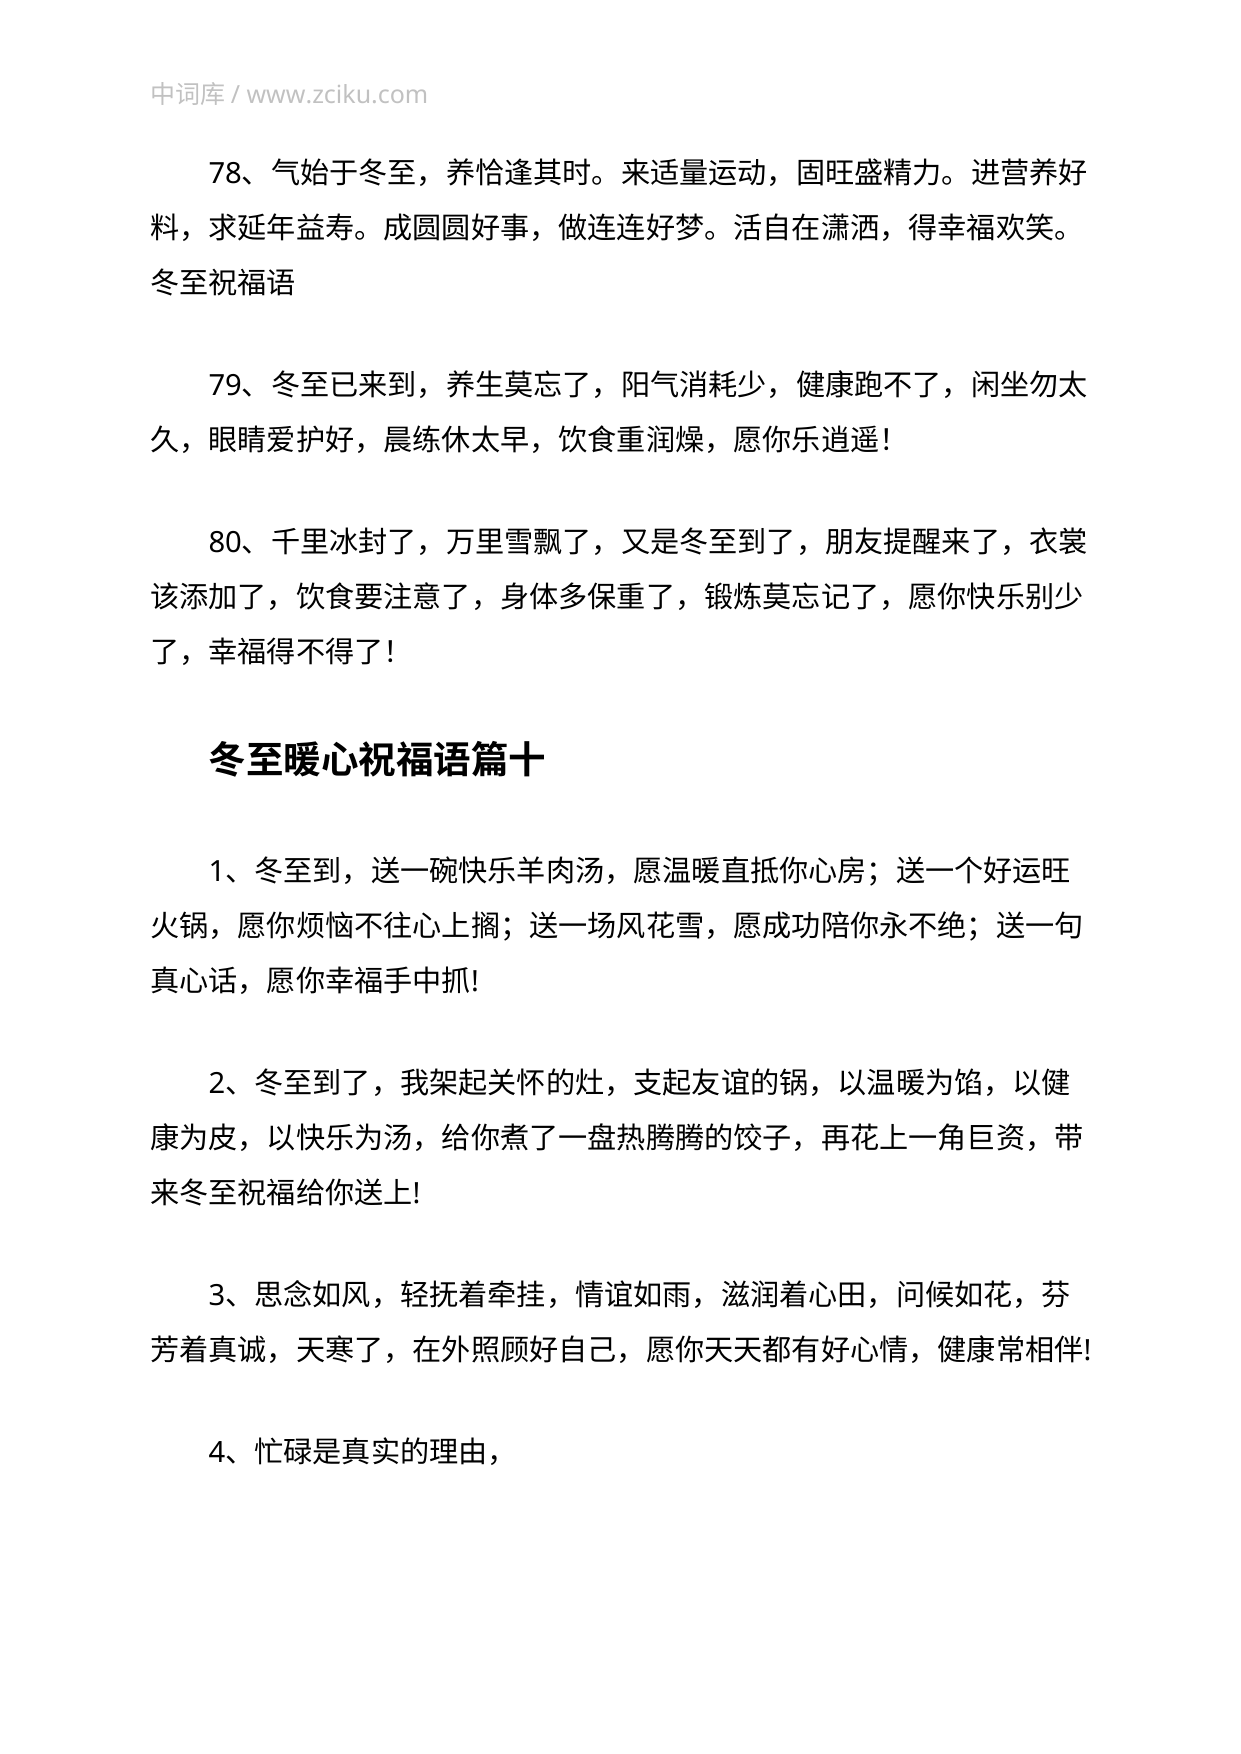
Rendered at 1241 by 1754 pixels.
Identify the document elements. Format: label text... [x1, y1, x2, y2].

text 78、气始于冬至，养恰逢其时。来适量运动，固旺盛精力。进营养好料，求延年益寿。成圆圆好事，做连连好梦。活自在潇洒，得幸福欢笑。冬至祝福语 [150, 150, 1090, 302]
text 冬至暖心祝福语篇十 [150, 730, 1090, 784]
text 79、冬至已来到，养生莫忘了，阳气消耗少，健康跑不了，闲坐勿太久，眼睛爱护好，晨练休太早，饮食重润燥，愿你乐逍遥！ [150, 362, 1090, 459]
text 3、思念如风，轻抚着牵挂，情谊如雨，滋润着心田，问候如花，芬芳着真诚，天寒了，在外照顾好自己，愿你天天都有好心情，健康常相伴! [150, 1271, 1090, 1369]
text 4、忙碌是真实的理由， [150, 1428, 1090, 1471]
text 2、冬至到了，我架起关怀的灶，支起友谊的锅，以温暖为馅，以健康为皮，以快乐为汤，给你煮了一盘热腾腾的饺子，再花上一角巨资，带来冬至祝福给你送上! [150, 1059, 1090, 1212]
text 80、千里冰封了，万里雪飘了，又是冬至到了，朋友提醒来了，衣裳该添加了，饮食要注意了，身体多保重了，锻炼莫忘记了，愿你快乐别少了，幸福得不得了！ [150, 518, 1090, 671]
text 1、冬至到，送一碗快乐羊肉汤，愿温暖直抵你心房；送一个好运旺火锅，愿你烦恼不往心上搁；送一场风花雪，愿成功陪你永不绝；送一句真心话，愿你幸福手中抓! [150, 847, 1090, 1000]
